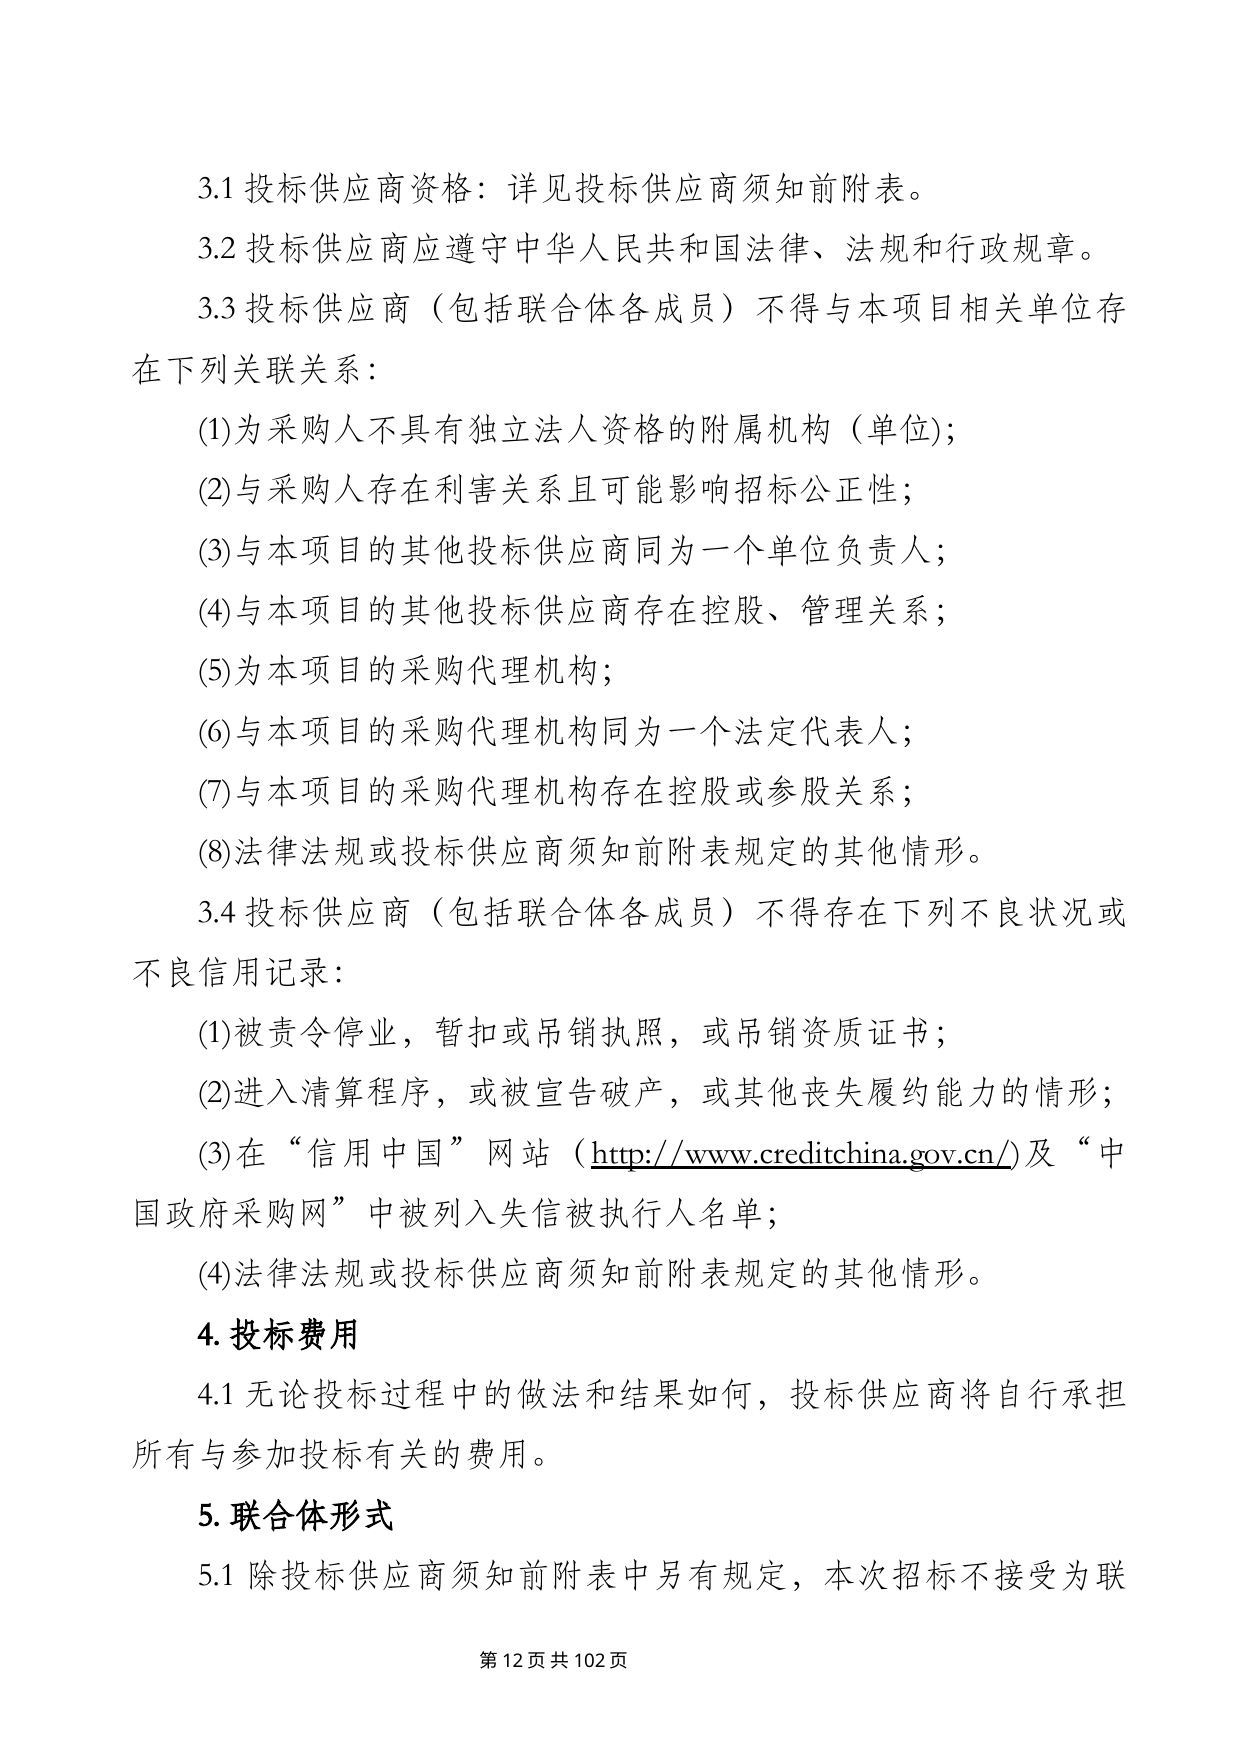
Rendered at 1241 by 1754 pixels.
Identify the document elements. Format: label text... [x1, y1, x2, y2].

text (8)法律法规或投标供应商须知前附表规定的其他情形。 [130, 813, 1128, 874]
text (1)被责令停业，暂扣或吊销执照，或吊销资质证书； [130, 994, 1128, 1055]
text (4)与本项目的其他投标供应商存在控股、管理关系； [130, 572, 1128, 632]
text (5)为本项目的采购代理机构； [130, 632, 1128, 693]
text 5. 联合体形式 [130, 1477, 1128, 1537]
text (2)与采购人存在利害关系且可能影响招标公正性； [130, 452, 1128, 512]
text (6)与本项目的采购代理机构同为一个法定代表人； [130, 693, 1128, 753]
text 4.1无论投标过程中的做法和结果如何，投标供应商将自行承担所有与参加投标有关的费用。 [130, 1356, 1128, 1477]
text (4)法律法规或投标供应商须知前附表规定的其他情形。 [130, 1236, 1128, 1296]
text 3.4投标供应商（包括联合体各成员）不得存在下列不良状况或不良信用记录： [130, 874, 1128, 994]
text (2)进入清算程序，或被宣告破产，或其他丧失履约能力的情形； [130, 1055, 1128, 1115]
text (3)与本项目的其他投标供应商同为一个单位负责人； [130, 512, 1128, 572]
text 3.1投标供应商资格：详见投标供应商须知前附表。 [130, 150, 1128, 210]
text 3.2 投标供应商应遵守中华人民共和国法律、法规和行政规章。 [130, 210, 1128, 271]
text 3.3投标供应商（包括联合体各成员）不得与本项目相关单位存在下列关联关系： [130, 271, 1128, 391]
text (7)与本项目的采购代理机构存在控股或参股关系； [130, 753, 1128, 813]
text 4. 投标费用 [130, 1296, 1128, 1356]
text (1)为采购人不具有独立法人资格的附属机构（单位)； [130, 391, 1128, 452]
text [130, 1537, 1128, 1597]
text (3)在“信用中国”网站（http://www.creditchina.gov.cn/)及“中国政府采购网”中被列入失信被执行人名单； [130, 1115, 1128, 1236]
